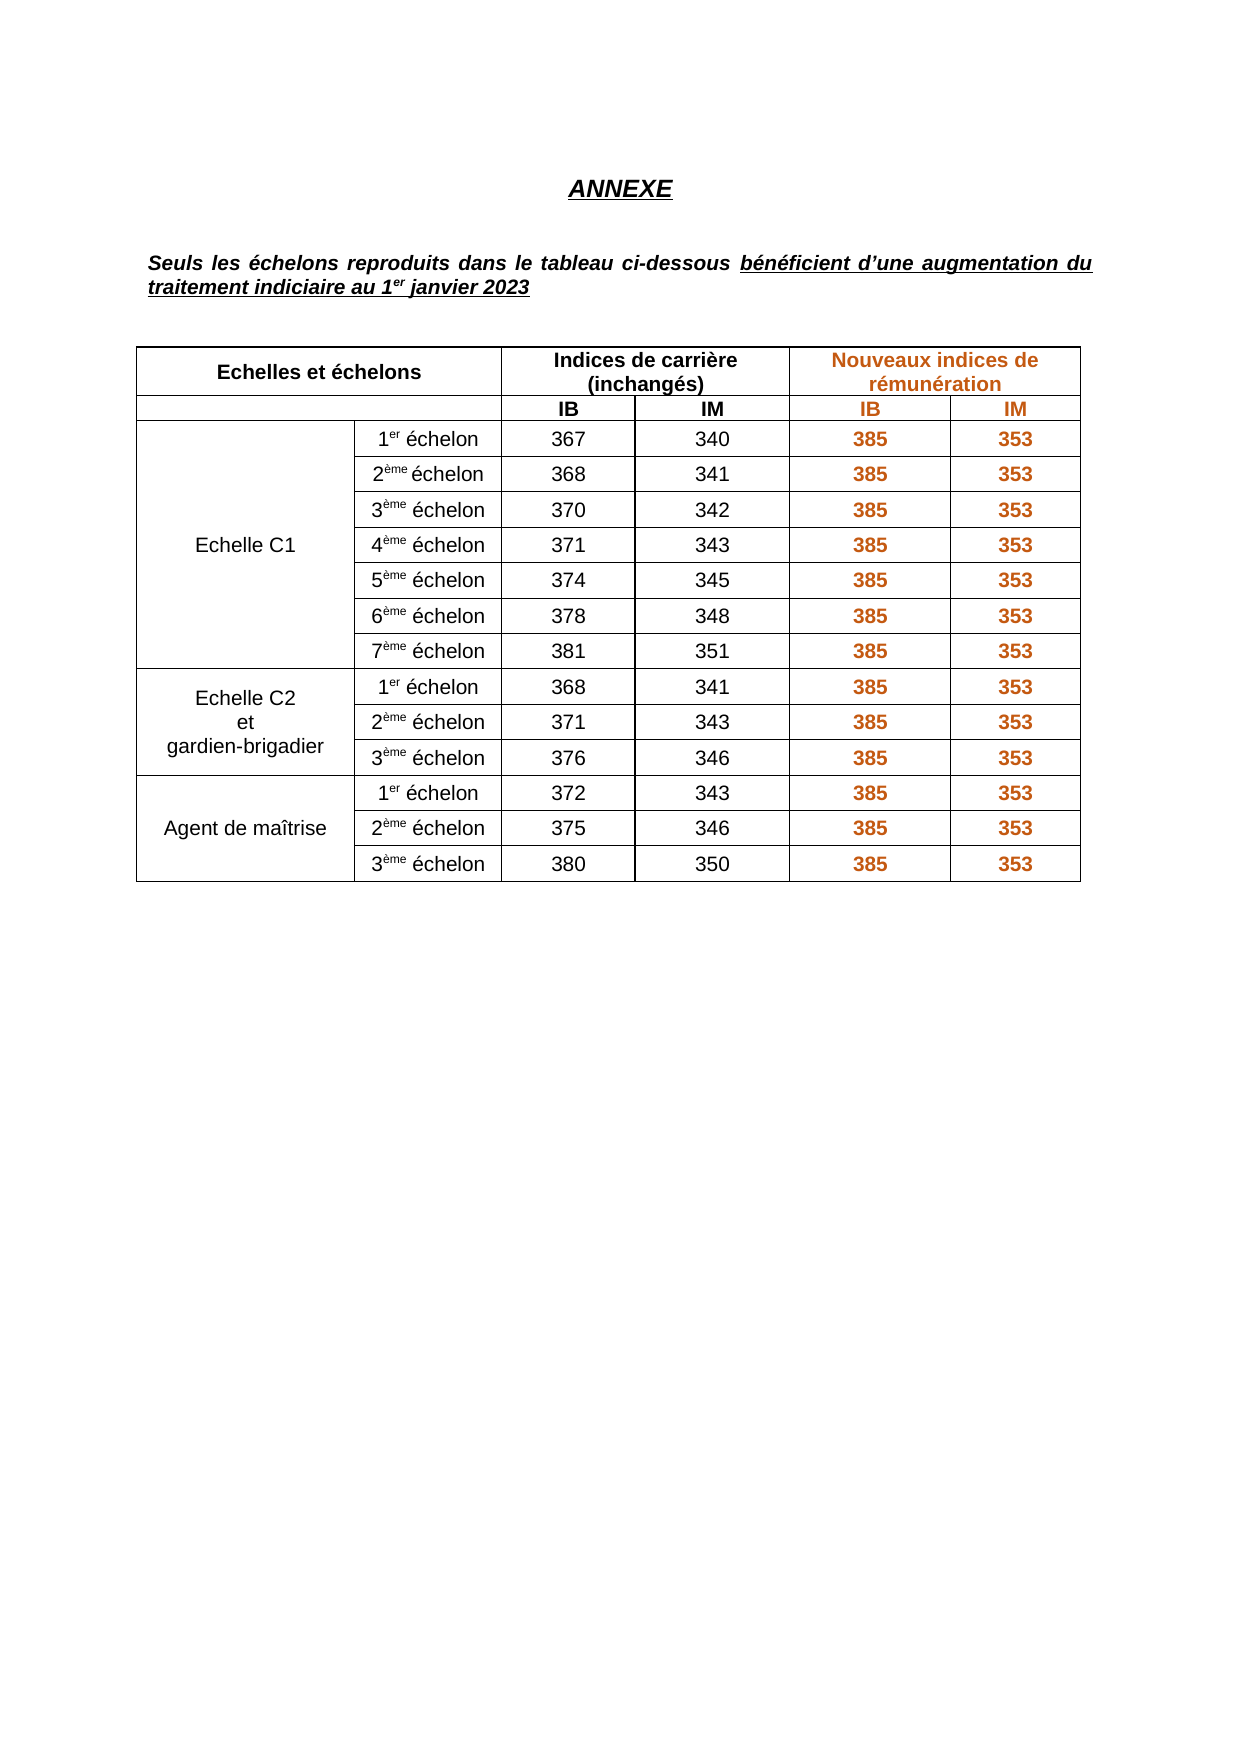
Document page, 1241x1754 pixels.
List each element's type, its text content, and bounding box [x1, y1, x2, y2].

text ANNEXE [148, 174, 1093, 203]
table_header Echelles et échelons [137, 348, 501, 395]
table_cell 7ème échelon [355, 634, 501, 668]
table_cell 381 [502, 634, 634, 668]
table_cell IB [790, 396, 950, 420]
table_cell IM [951, 396, 1080, 420]
table_cell 385 [790, 740, 950, 774]
table_cell 370 [502, 492, 634, 527]
table_cell 374 [502, 563, 634, 597]
table_cell 353 [951, 634, 1080, 668]
table_cell 6ème échelon [355, 599, 501, 633]
table_cell 385 [790, 457, 950, 491]
table_cell 342 [636, 492, 789, 527]
table_cell 353 [951, 776, 1080, 810]
table_cell 346 [636, 811, 789, 845]
table_cell 340 [636, 421, 789, 456]
table_cell 5ème échelon [355, 563, 501, 597]
table_cell 3ème échelon [355, 492, 501, 527]
table_header Nouveaux indices de rémunération [790, 348, 1080, 395]
table_cell 376 [502, 740, 634, 774]
table_cell 343 [636, 528, 789, 562]
table_cell 353 [951, 740, 1080, 774]
table_cell 385 [790, 563, 950, 597]
table_cell 385 [790, 492, 950, 527]
table_cell 385 [790, 421, 950, 456]
table_cell 351 [636, 634, 789, 668]
table_cell 385 [790, 528, 950, 562]
table_cell 385 [790, 669, 950, 704]
table_cell 1er échelon [355, 421, 501, 456]
table_cell 2ème échelon [355, 705, 501, 739]
table_cell 367 [502, 421, 634, 456]
table_cell 343 [636, 705, 789, 739]
table_cell 353 [951, 457, 1080, 491]
table_cell Agent de maîtrise [137, 776, 354, 881]
table_cell 4ème échelon [355, 528, 501, 562]
table_cell 380 [502, 846, 634, 881]
table_cell 1er échelon [355, 669, 501, 704]
table_cell 3ème échelon [355, 846, 501, 881]
table_cell Echelle C1 [137, 421, 354, 668]
table_cell 375 [502, 811, 634, 845]
table_cell 378 [502, 599, 634, 633]
table_cell 372 [502, 776, 634, 810]
table_cell 348 [636, 599, 789, 633]
table_cell 353 [951, 492, 1080, 527]
table_cell 353 [951, 599, 1080, 633]
table_cell 385 [790, 846, 950, 881]
table_cell 385 [790, 634, 950, 668]
table_cell 385 [790, 599, 950, 633]
table_cell 385 [790, 811, 950, 845]
table_cell 385 [790, 776, 950, 810]
table_cell 345 [636, 563, 789, 597]
table_cell [137, 396, 501, 420]
table_header Indices de carrière (inchangés) [502, 348, 789, 395]
table_cell 343 [636, 776, 789, 810]
table_cell 2ème échelon [355, 457, 501, 491]
table_cell 353 [951, 421, 1080, 456]
table_cell 353 [951, 811, 1080, 845]
table_cell 1er échelon [355, 776, 501, 810]
table_cell 353 [951, 669, 1080, 704]
table_cell 368 [502, 669, 634, 704]
table_cell 2ème échelon [355, 811, 501, 845]
table_cell 371 [502, 705, 634, 739]
table_cell 353 [951, 563, 1080, 597]
table_cell 346 [636, 740, 789, 774]
table_cell 353 [951, 705, 1080, 739]
table_cell Echelle C2 et gardien-brigadier [137, 669, 354, 774]
table_cell IB [502, 396, 634, 420]
table_cell 3ème échelon [355, 740, 501, 774]
text Seuls les échelons reproduits dans le tableau ci-dessous bénéficient d’une augmentation du traitement indiciaire au 1er janvier 2023 [148, 251, 1093, 298]
table_cell 350 [636, 846, 789, 881]
table_cell 353 [951, 528, 1080, 562]
table_cell 341 [636, 457, 789, 491]
table_cell IM [636, 396, 789, 420]
table_cell 385 [790, 705, 950, 739]
table_cell 371 [502, 528, 634, 562]
table_cell 341 [636, 669, 789, 704]
table_cell 353 [951, 846, 1080, 881]
table_cell 368 [502, 457, 634, 491]
